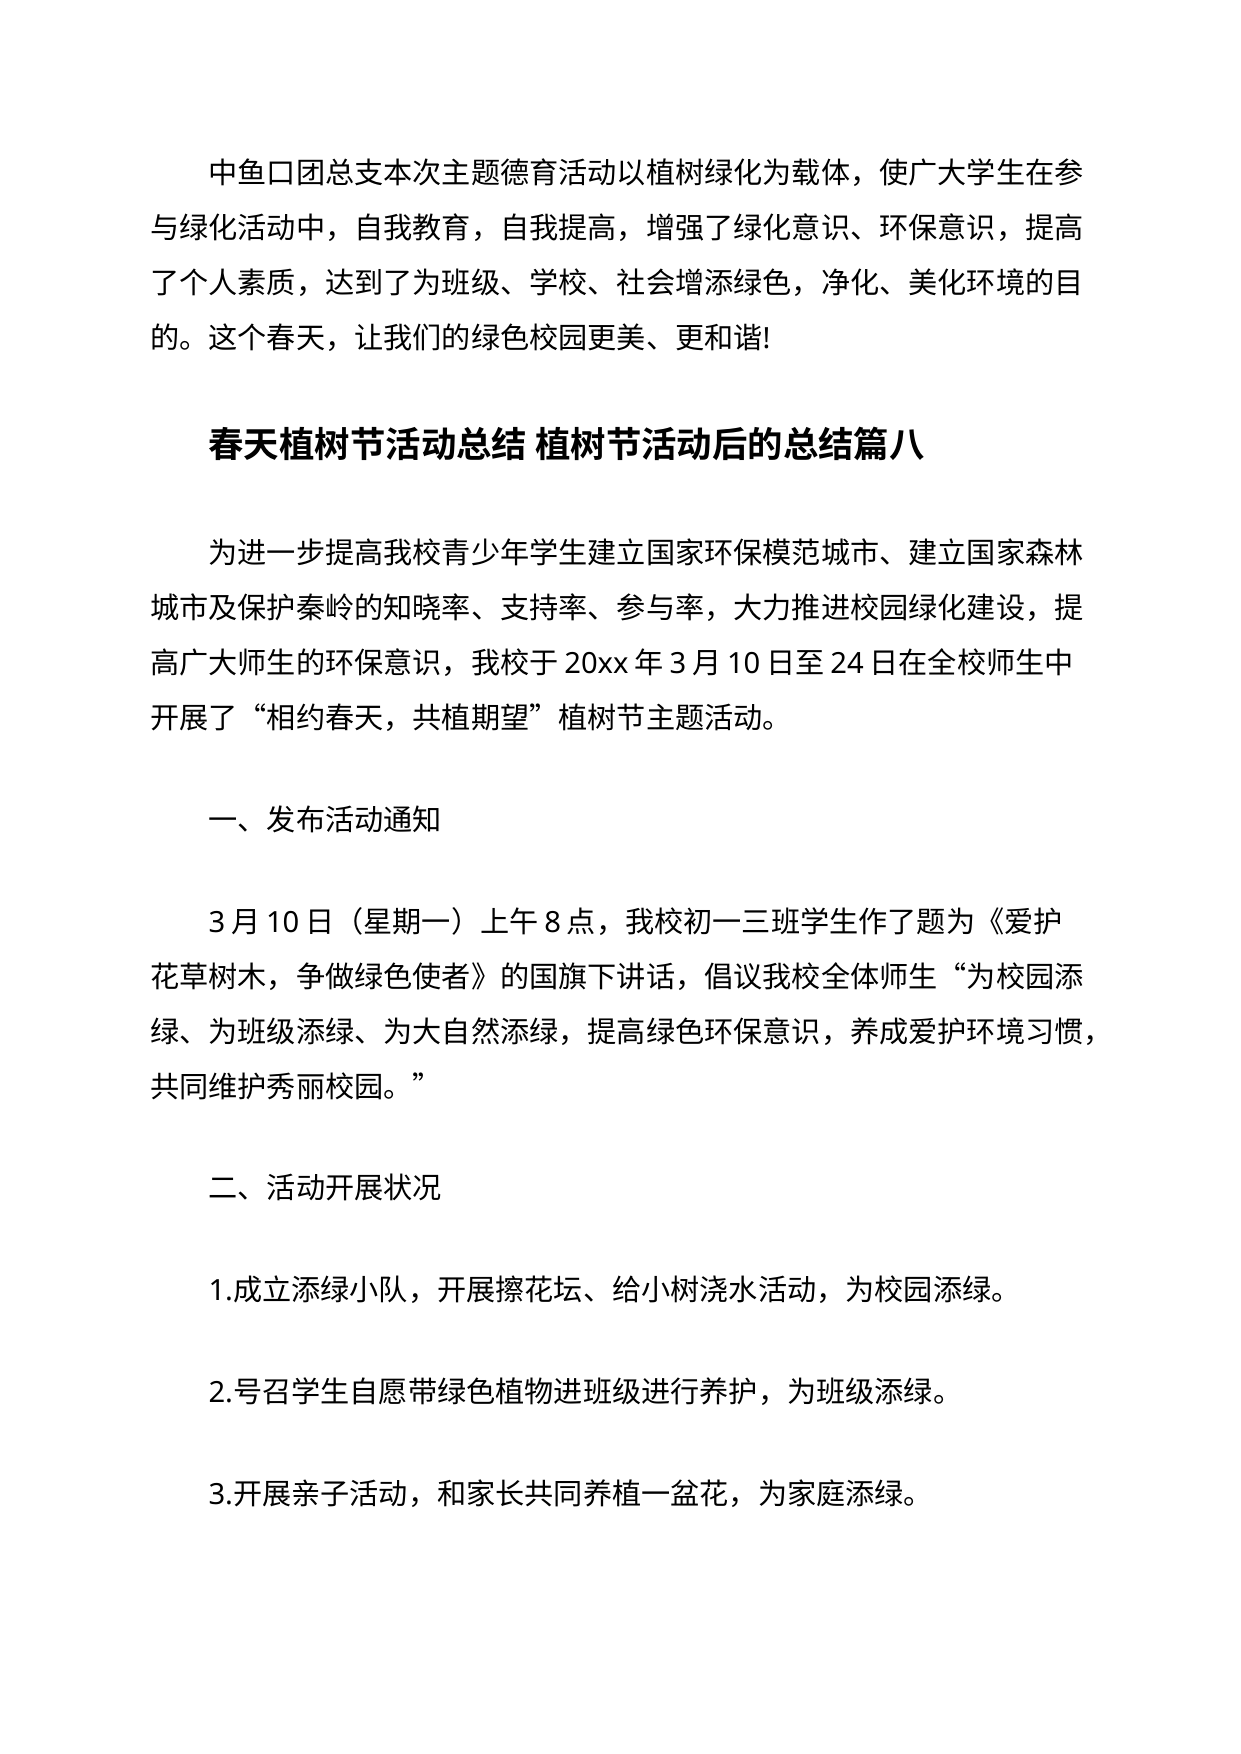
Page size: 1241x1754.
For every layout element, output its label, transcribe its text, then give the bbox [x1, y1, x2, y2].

text 二、活动开展状况 [150, 1165, 1090, 1207]
text 为进一步提高我校青少年学生建立国家环保模范城市、建立国家森林城市及保护秦岭的知晓率、支持率、参与率，大力推进校园绿化建设，提高广大师生的环保意识，我校于20xx年3月10日至24日在全校师生中开展了“相约春天，共植期望”植树节主题活动。 [150, 530, 1090, 737]
text 一、发布活动通知 [150, 797, 1090, 839]
text 1.成立添绿小队，开展擦花坛、给小树浇水活动，为校园添绿。 [150, 1267, 1090, 1309]
text 中鱼口团总支本次主题德育活动以植树绿化为载体，使广大学生在参与绿化活动中，自我教育，自我提高，增强了绿化意识、环保意识，提高了个人素质，达到了为班级、学校、社会增添绿色，净化、美化环境的目的。这个春天，让我们的绿色校园更美、更和谐! [150, 150, 1090, 357]
text 春天植树节活动总结 植树节活动后的总结篇八 [150, 417, 1090, 468]
text 3月10日（星期一）上午8点，我校初一三班学生作了题为《爱护花草树木，争做绿色使者》的国旗下讲话，倡议我校全体师生“为校园添绿、为班级添绿、为大自然添绿，提高绿色环保意识，养成爱护环境习惯，共同维护秀丽校园。” [150, 898, 1090, 1106]
text 3.开展亲子活动，和家长共同养植一盆花，为家庭添绿。 [150, 1471, 1090, 1513]
text 2.号召学生自愿带绿色植物进班级进行养护，为班级添绿。 [150, 1369, 1090, 1411]
